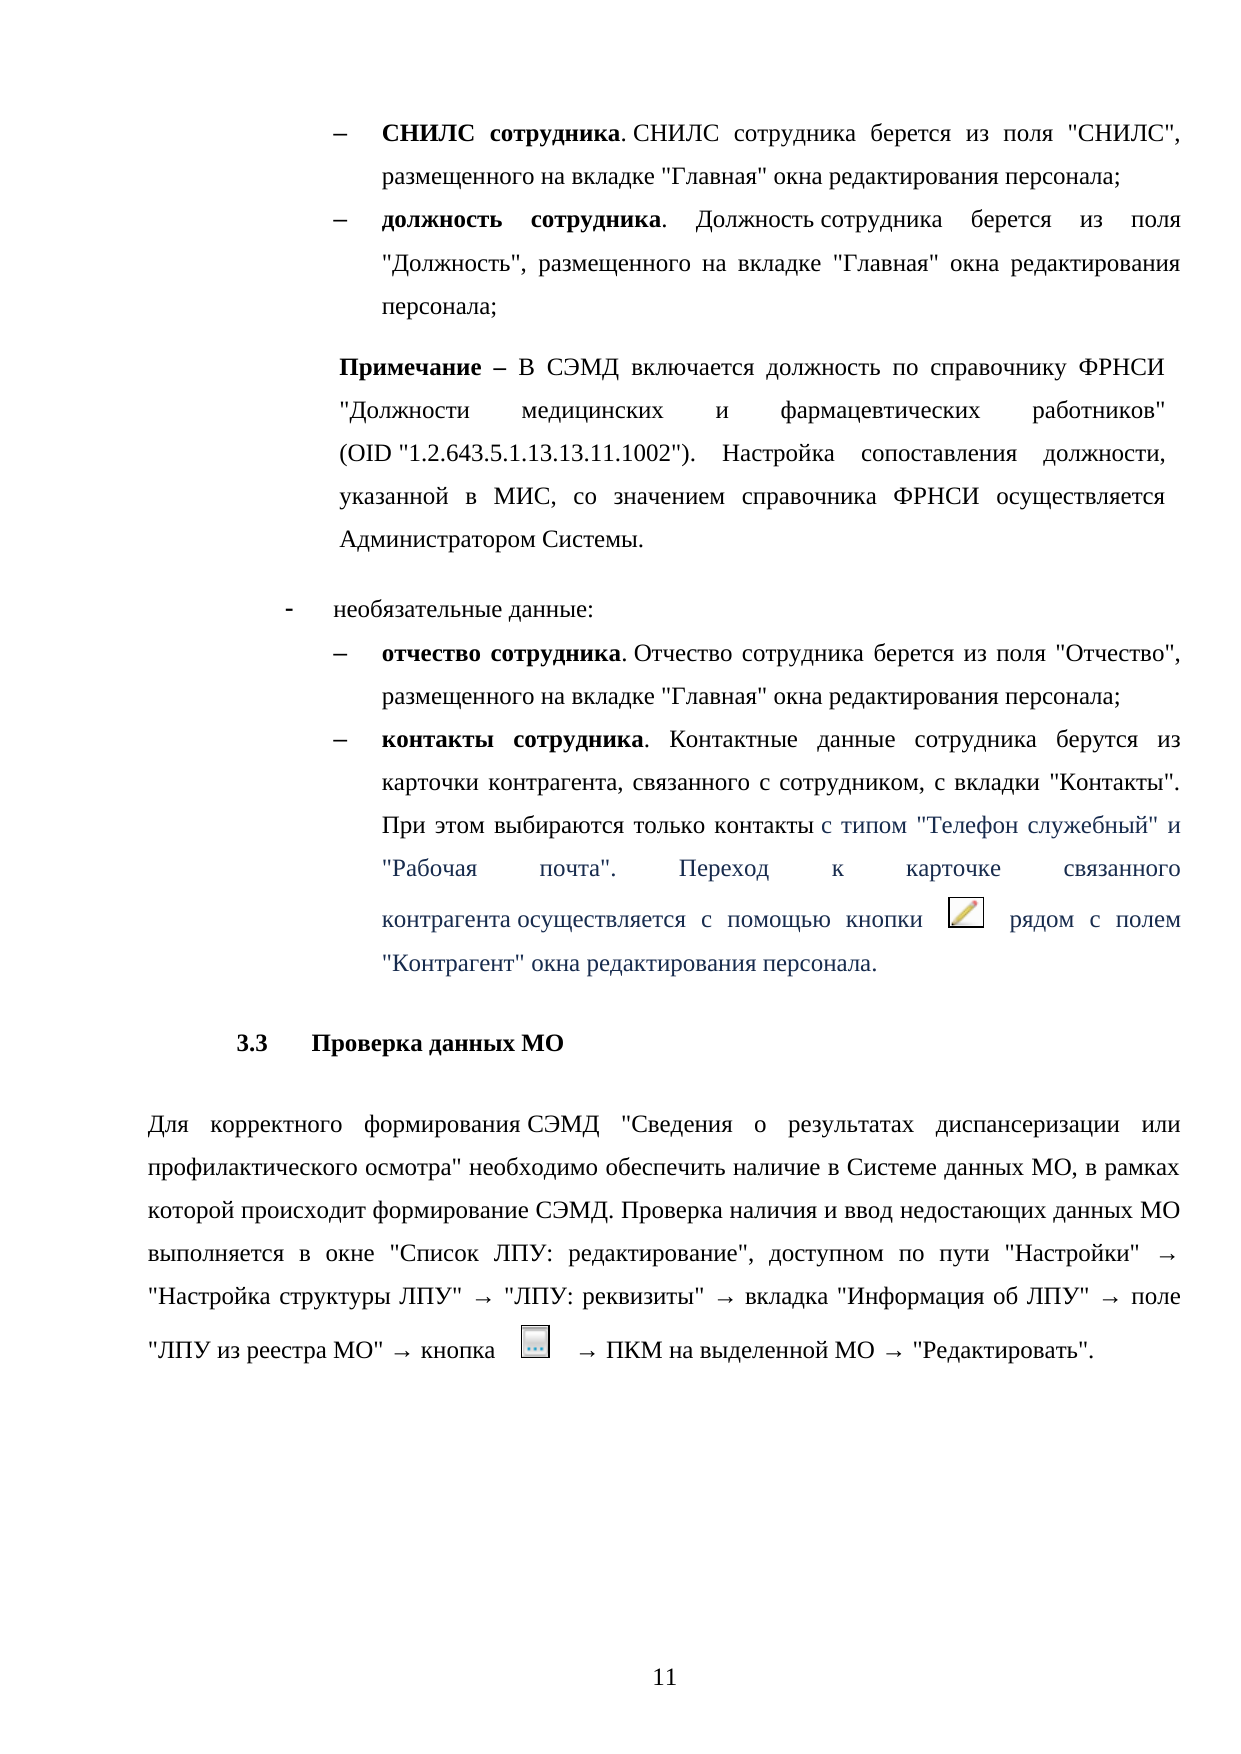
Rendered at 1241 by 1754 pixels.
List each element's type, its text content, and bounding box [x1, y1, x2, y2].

table_header Примечание – В СЭМД включается должность по справочнику ФРНСИ "Должности медицинских и фармацевтических работников" (OID "1.2.643.5.1.13.13.11.1002"). Настройка сопоставления должности, указанной в МИС, со значением справочника ФРНСИ осуществляется Администратором Системы. [333, 334, 1172, 594]
list отчество сотрудника. Отчество сотрудника берется из поля "Отчество", размещенного на вкладке "Главная" окна редактирования персонала; [333, 638, 1181, 709]
list контакты сотрудника. Контактные данные сотрудника берутся из карточки контрагента, связанного с сотрудником, с вкладки "Контакты". При этом выбираются только контакты с типом "Телефон служебный" и "Рабочая почта". Переход к карточке связанного контрагента осуществляется с помощью кнопки рядом с полем "Контрагент" окна редактирования персонала. [333, 724, 1181, 976]
subtitle Проверка данных МО [236, 1028, 1181, 1057]
list СНИЛС сотрудника. СНИЛС сотрудника берется из поля "СНИЛС", размещенного на вкладке "Главная" окна редактирования персонала; [333, 118, 1181, 190]
list необязательные данные: [285, 594, 1181, 623]
picture [522, 1326, 548, 1357]
picture [950, 898, 983, 926]
text Для корректного формирования СЭМД "Сведения о результатах диспансеризации или профилактического осмотра" необходимо обеспечить наличие в Системе данных МО, в рамках которой происходит формирование СЭМД. Проверка наличия и ввод недостающих данных МО выполняется в окне "Список ЛПУ: редактирование", доступном по пути "Настройки" → "Настройка структуры ЛПУ" → "ЛПУ: реквизиты" → вкладка "Информация об ЛПУ" → поле "ЛПУ из реестра МО" → кнопка → ПКМ на выделенной МО → "Редактировать". [148, 1109, 1181, 1364]
list должность сотрудника. Должность сотрудника берется из поля "Должность", размещенного на вкладке "Главная" окна редактирования персонала; [333, 204, 1181, 319]
